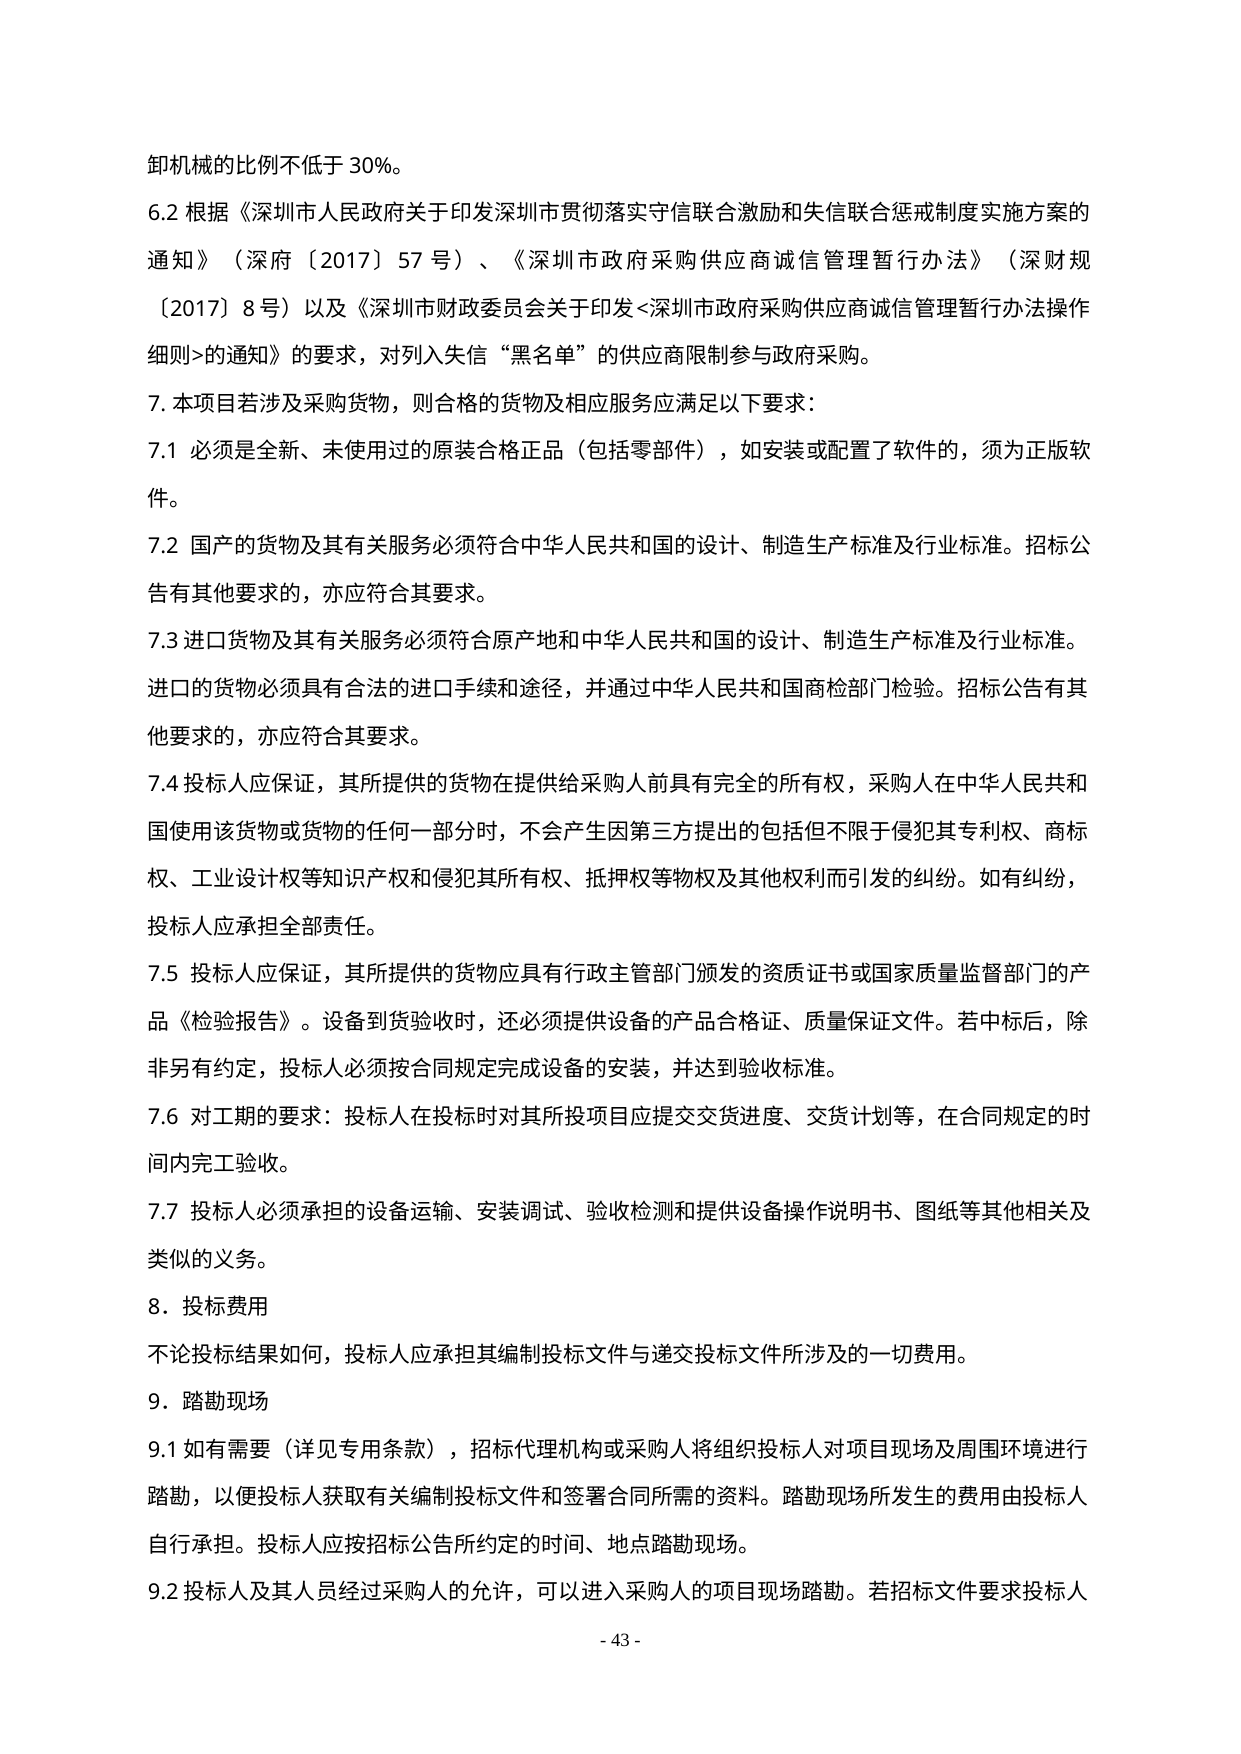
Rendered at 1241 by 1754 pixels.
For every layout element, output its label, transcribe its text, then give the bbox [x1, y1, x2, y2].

text 7.1 必须是全新、未使用过的原装合格正品（包括零部件），如安装或配置了软件的，须为正版软件。 [148, 433, 1092, 513]
text 7.5 投标人应保证，其所提供的货物应具有行政主管部门颁发的资质证书或国家质量监督部门的产品《检验报告》。设备到货验收时，还必须提供设备的产品合格证、质量保证文件。若中标后，除非另有约定，投标人必须按合同规定完成设备的安装，并达到验收标准。 [148, 956, 1092, 1083]
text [148, 1574, 1092, 1606]
text 不论投标结果如何，投标人应承担其编制投标文件与递交投标文件所涉及的一切费用。 [148, 1337, 1092, 1368]
text 7.7 投标人必须承担的设备运输、安装调试、验收检测和提供设备操作说明书、图纸等其他相关及类似的义务。 [148, 1194, 1092, 1273]
text 7.3进口货物及其有关服务必须符合原产地和中华人民共和国的设计、制造生产标准及行业标准。进口的货物必须具有合法的进口手续和途径，并通过中华人民共和国商检部门检验。招标公告有其他要求的，亦应符合其要求。 [148, 623, 1092, 750]
text 8．投标费用 [148, 1289, 1092, 1321]
text 7. 本项目若涉及采购货物，则合格的货物及相应服务应满足以下要求： [148, 386, 1092, 417]
text 9.1如有需要（详见专用条款），招标代理机构或采购人将组织投标人对项目现场及周围环境进行踏勘，以便投标人获取有关编制投标文件和签署合同所需的资料。踏勘现场所发生的费用由投标人自行承担。投标人应按招标公告所约定的时间、地点踏勘现场。 [148, 1432, 1092, 1558]
text 9．踏勘现场 [148, 1384, 1092, 1416]
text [148, 148, 1092, 179]
text 7.4投标人应保证，其所提供的货物在提供给采购人前具有完全的所有权，采购人在中华人民共和国使用该货物或货物的任何一部分时，不会产生因第三方提出的包括但不限于侵犯其专利权、商标权、工业设计权等知识产权和侵犯其所有权、抵押权等物权及其他权利而引发的纠纷。如有纠纷，投标人应承担全部责任。 [148, 766, 1092, 940]
text 6.2 根据《深圳市人民政府关于印发深圳市贯彻落实守信联合激励和失信联合惩戒制度实施方案的通知》（深府〔2017〕57号）、《深圳市政府采购供应商诚信管理暂行办法》（深财规〔2017〕8号）以及《深圳市财政委员会关于印发<深圳市政府采购供应商诚信管理暂行办法操作细则>的通知》的要求，对列入失信“黑名单”的供应商限制参与政府采购。 [148, 195, 1092, 370]
text 7.6 对工期的要求：投标人在投标时对其所投项目应提交交货进度、交货计划等，在合同规定的时间内完工验收。 [148, 1099, 1092, 1178]
text 7.2 国产的货物及其有关服务必须符合中华人民共和国的设计、制造生产标准及行业标准。招标公告有其他要求的，亦应符合其要求。 [148, 528, 1092, 608]
